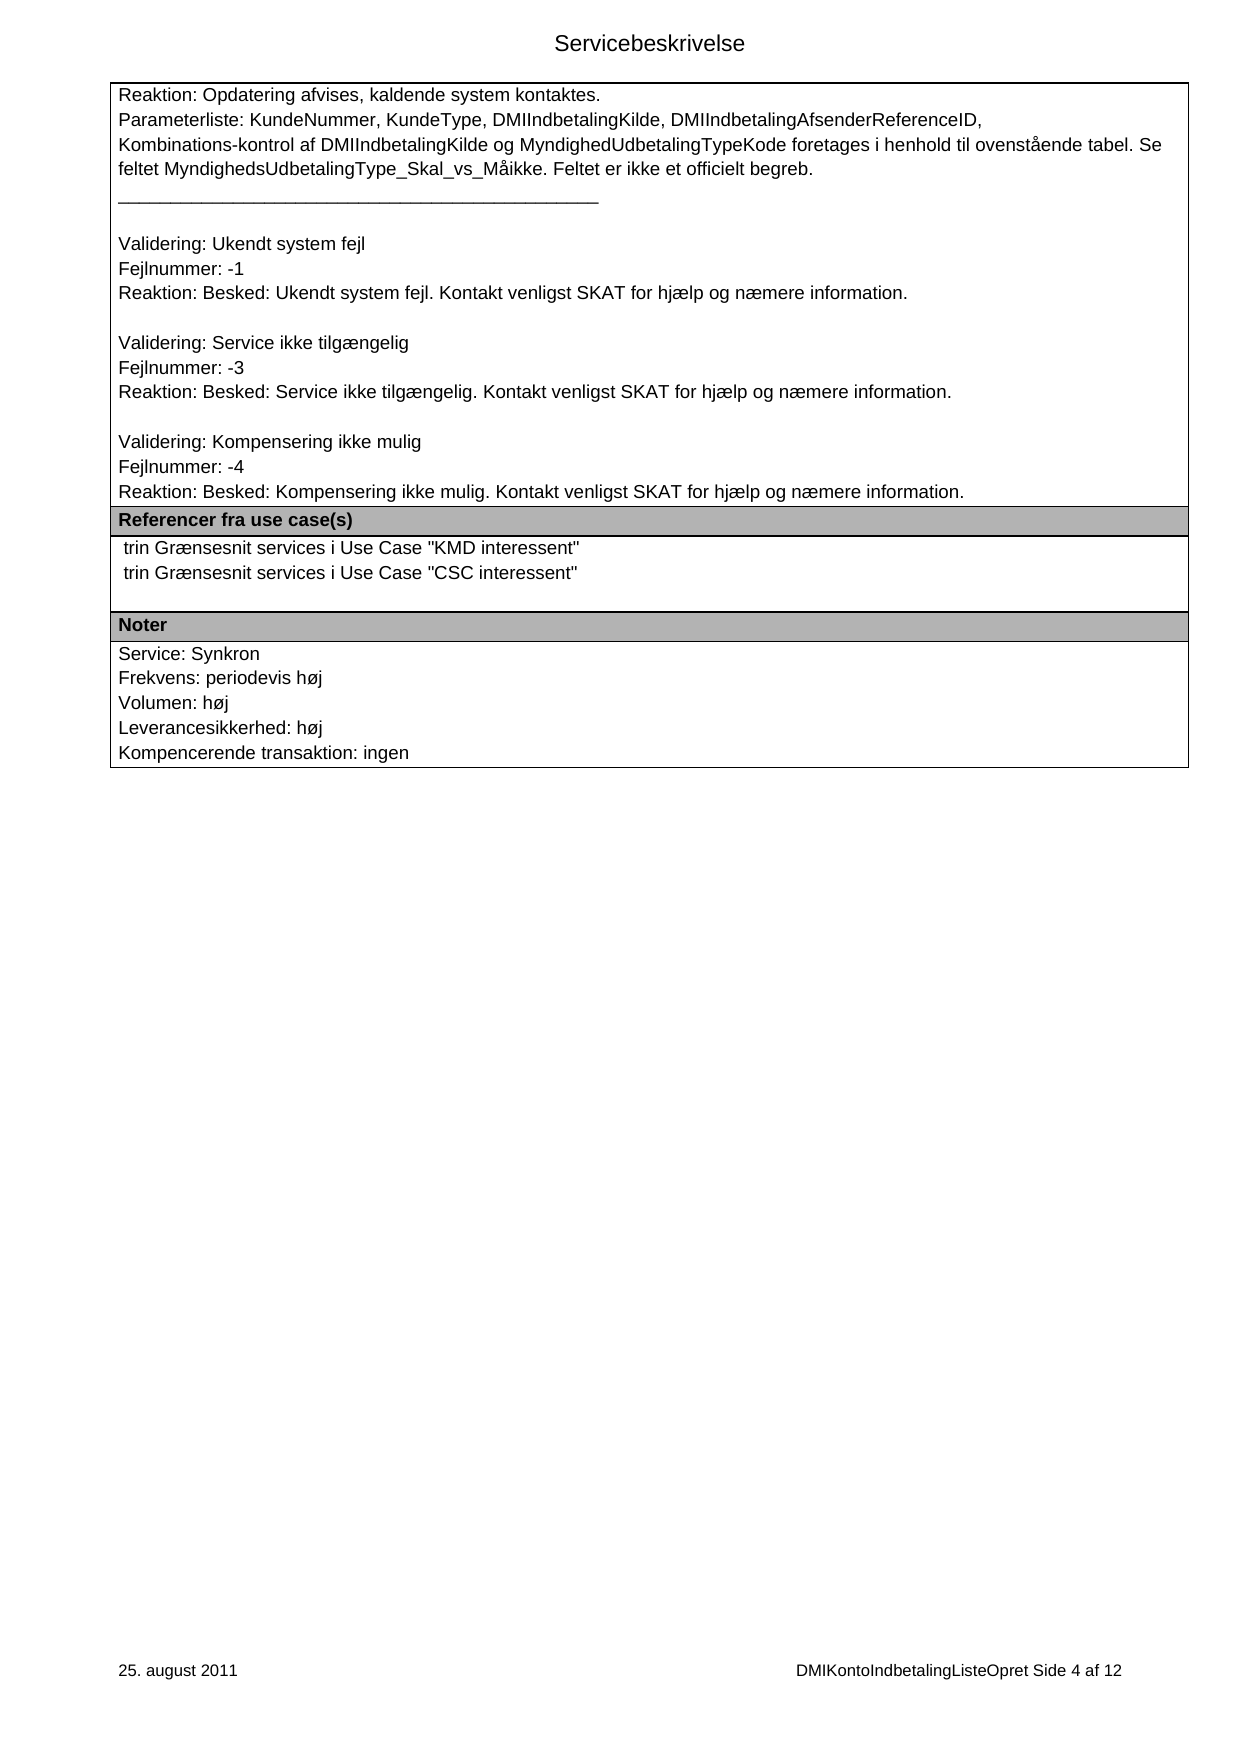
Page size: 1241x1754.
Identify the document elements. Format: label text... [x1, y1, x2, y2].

table_cell Service: Synkron Frekvens: periodevis høj Volumen: høj Leverancesikkerhed: høj Kompencerende transaktion: ingen [111, 642, 1188, 767]
table_cell Referencer fra use case(s) [111, 507, 1188, 535]
table_cell trin Grænsesnit services i Use Case "KMD interessent" trin Grænsesnit services i Use Case "CSC interessent" [111, 537, 1188, 611]
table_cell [111, 84, 1188, 506]
table_cell Noter [111, 613, 1188, 641]
